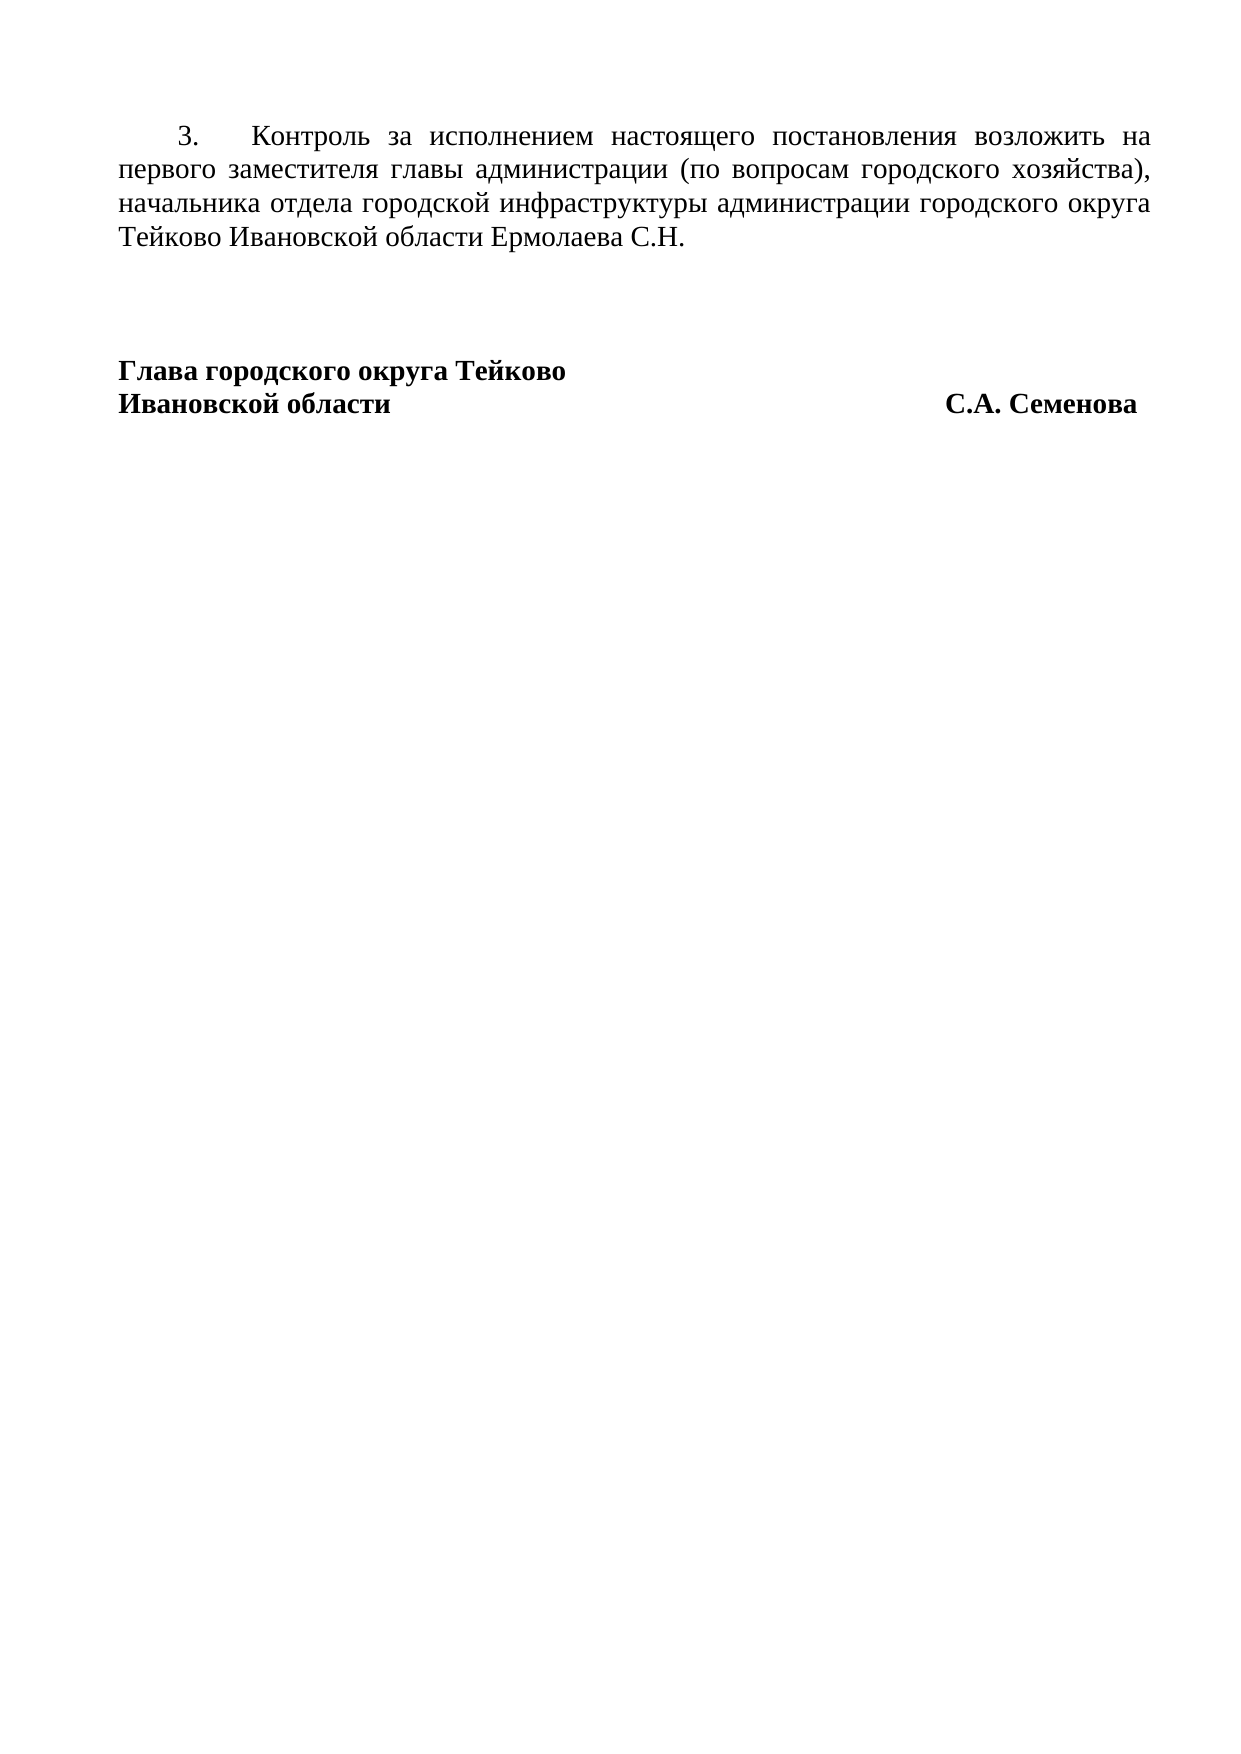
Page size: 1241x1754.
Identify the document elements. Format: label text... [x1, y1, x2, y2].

text Глава городского округа Тейково [118, 353, 1152, 386]
list Контроль за исполнением настоящего постановления возложить на первого заместителя главы администрации (по вопросам городского хозяйства), начальника отдела городской инфраструктуры администрации городского округа Тейково Ивановской области Ермолаева С.Н. [118, 118, 1152, 252]
text Ивановской области С.А. Семенова [118, 386, 1152, 420]
